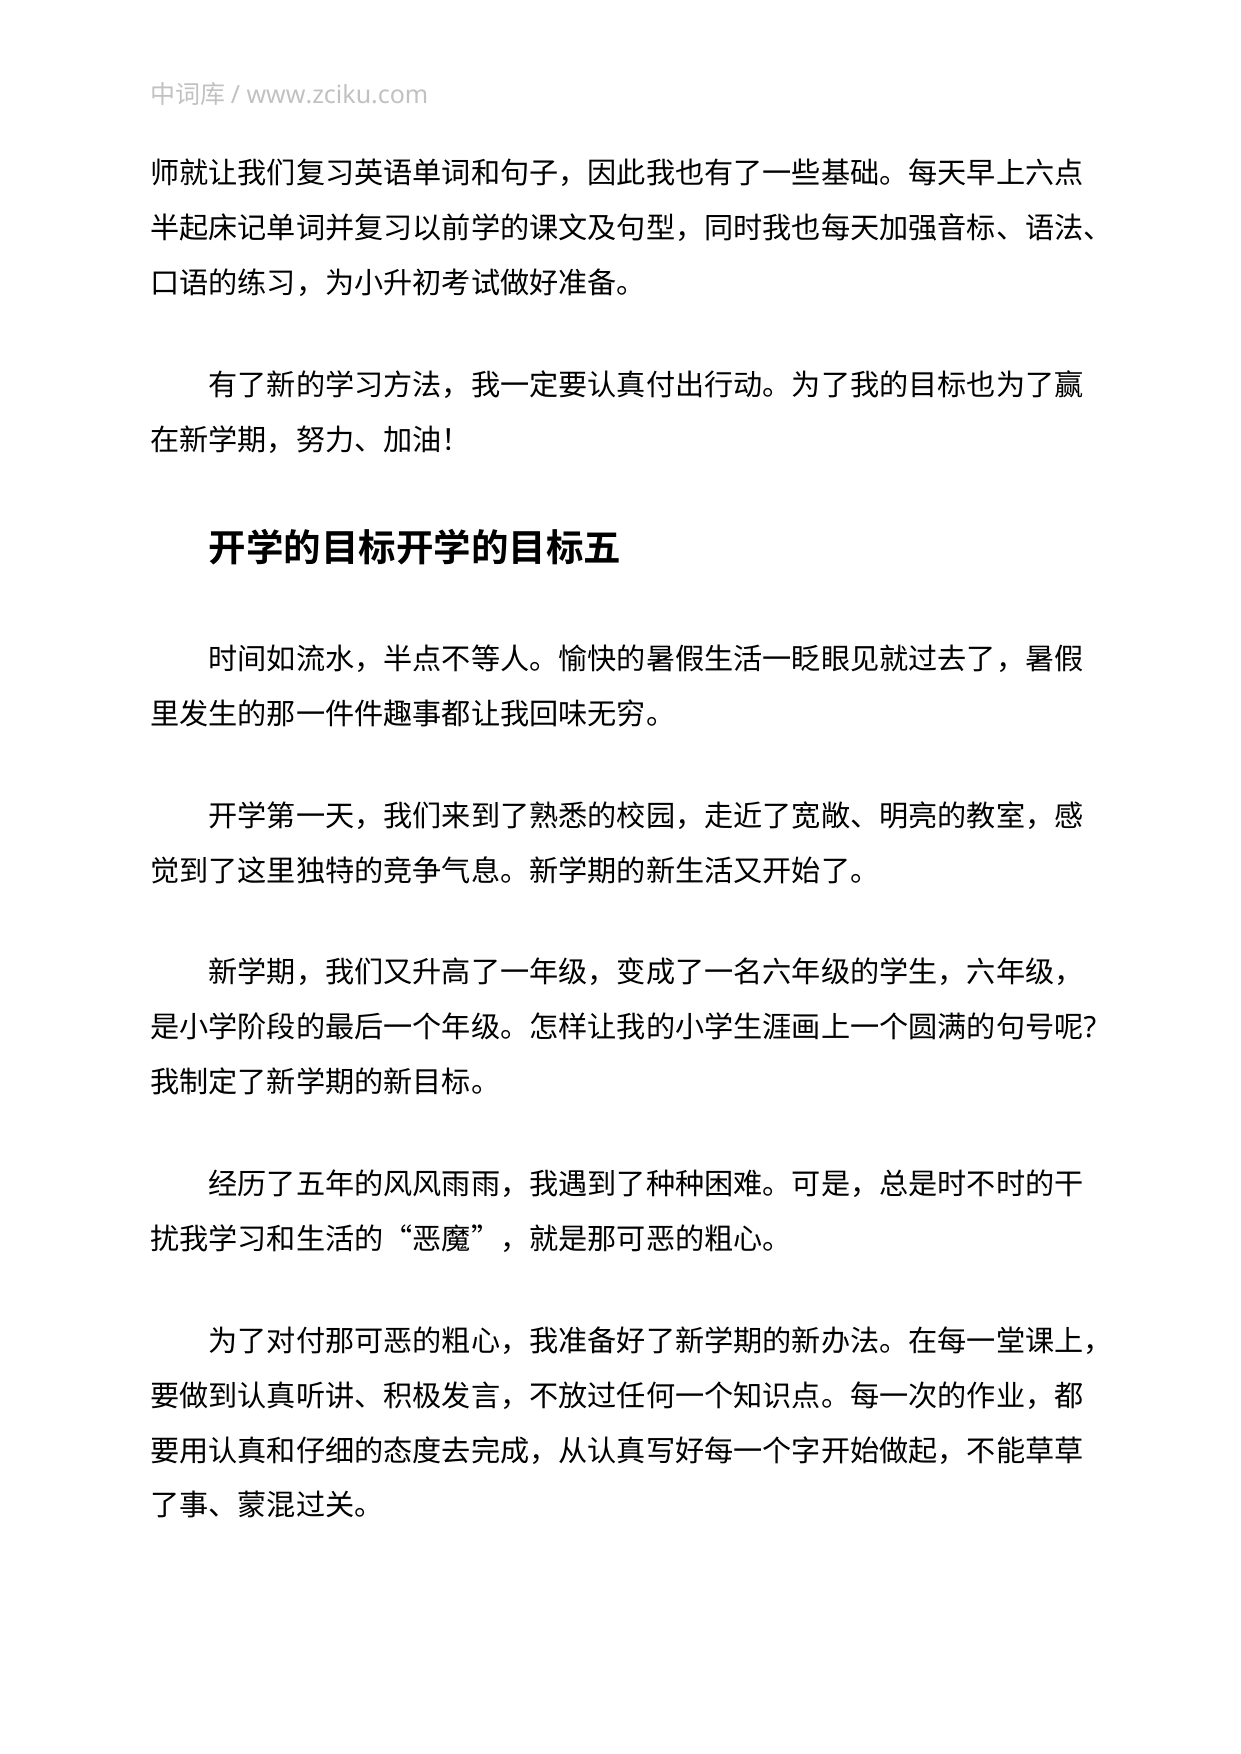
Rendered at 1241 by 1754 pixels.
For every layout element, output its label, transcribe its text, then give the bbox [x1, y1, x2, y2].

text 为了对付那可恶的粗心，我准备好了新学期的新办法。在每一堂课上，要做到认真听讲、积极发言，不放过任何一个知识点。每一次的作业，都要用认真和仔细的态度去完成，从认真写好每一个字开始做起，不能草草了事、蒙混过关。 [150, 1317, 1090, 1524]
text 经历了五年的风风雨雨，我遇到了种种困难。可是，总是时不时的干扰我学习和生活的“恶魔”，就是那可恶的粗心。 [150, 1161, 1090, 1258]
text 开学的目标开学的目标五 [150, 518, 1090, 572]
text 开学第一天，我们来到了熟悉的校园，走近了宽敞、明亮的教室，感觉到了这里独特的竞争气息。新学期的新生活又开始了。 [150, 792, 1090, 889]
text 时间如流水，半点不等人。愉快的暑假生活一眨眼见就过去了，暑假里发生的那一件件趣事都让我回味无穷。 [150, 636, 1090, 733]
text 有了新的学习方法，我一定要认真付出行动。为了我的目标也为了赢在新学期，努力、加油！ [150, 362, 1090, 459]
text 新学期，我们又升高了一年级，变成了一名六年级的学生，六年级，是小学阶段的最后一个年级。怎样让我的小学生涯画上一个圆满的句号呢?我制定了新学期的新目标。 [150, 949, 1090, 1101]
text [150, 150, 1090, 302]
